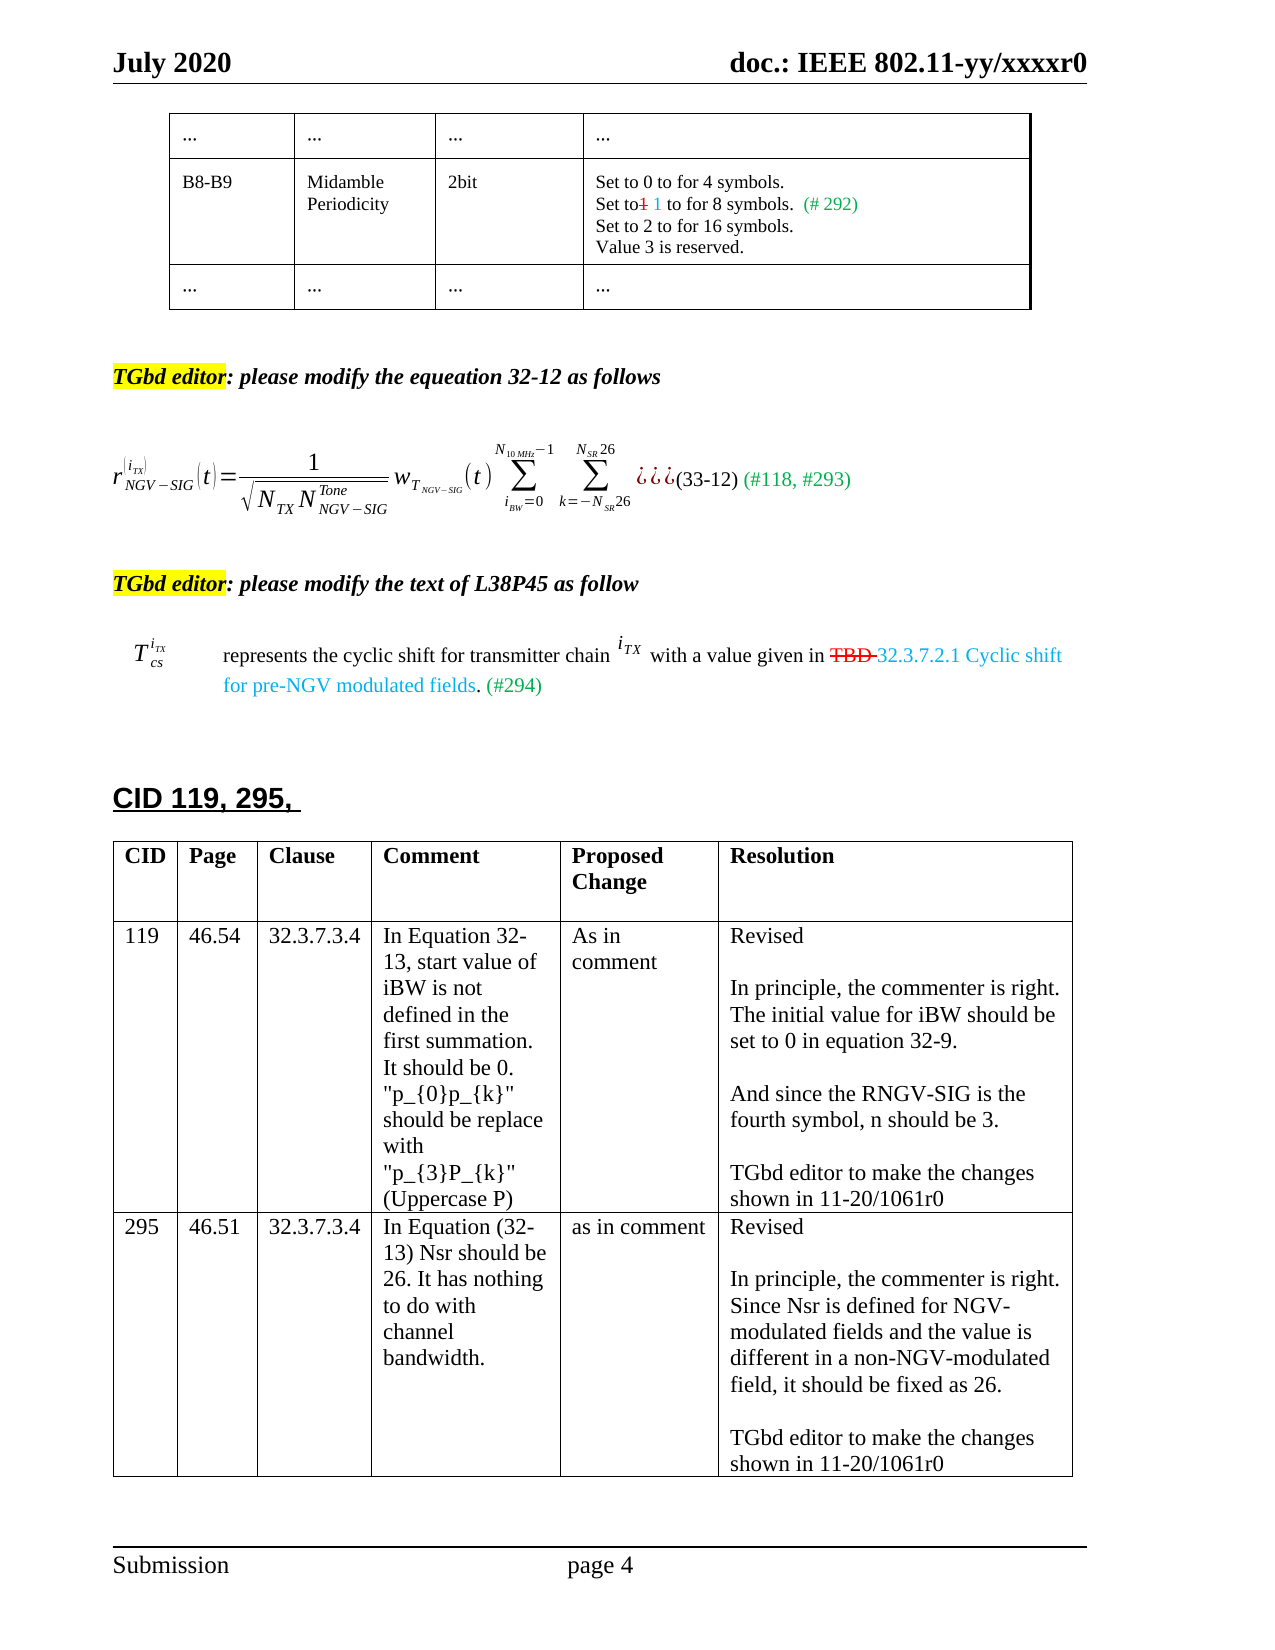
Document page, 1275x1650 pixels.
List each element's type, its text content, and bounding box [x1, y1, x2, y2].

text (33-12) (#118, #293) [112, 441, 1087, 517]
subtitle CID 119, 295, [112, 781, 1087, 815]
table_cell 32.3.7.3.4 [258, 1213, 371, 1476]
table_cell ··· [436, 265, 583, 309]
table_header ··· [584, 114, 1029, 158]
table_cell ··· [584, 265, 1029, 309]
table_header ··· [170, 114, 294, 158]
table_cell In Equation (32-13) Nsr should be 26. It has nothing to do with channel bandwidth. [372, 1213, 560, 1476]
table_cell 32.3.7.3.4 [258, 922, 371, 1212]
table_header Clause [258, 842, 371, 921]
table_cell 46.51 [178, 1213, 257, 1476]
table_header ··· [436, 114, 583, 158]
table_header ··· [295, 114, 435, 158]
table_cell 46.54 [178, 922, 257, 1212]
table_header Page [178, 842, 257, 921]
table_header Proposed Change [561, 842, 718, 921]
table_header CID [114, 842, 177, 921]
table_cell 2bit [436, 159, 583, 264]
table_cell ··· [295, 265, 435, 309]
table_cell Revised In principle, the commenter is right. The initial value for iBW should be set to 0 in equation 32-9. And since the RNGV-SIG is the fourth symbol, n should be 3. TGbd editor to make the changes shown in 11-20/1061r0 [719, 922, 1072, 1212]
table_cell As in comment [561, 922, 718, 1212]
table_cell 295 [114, 1213, 177, 1476]
table_cell Revised In principle, the commenter is right. Since Nsr is defined for NGV-modulated fields and the value is different in a non-NGV-modulated field, it should be fixed as 26. TGbd editor to make the changes shown in 11-20/1061r0 [719, 1213, 1072, 1476]
table_cell as in comment [561, 1213, 718, 1476]
text represents the cyclic shift for transmitter chain with a value given in TBD 32.3.7.2.1 Cyclic shift for pre-NGV modulated fields. (#294) [133, 633, 1087, 697]
table_header Comment [372, 842, 560, 921]
table_cell 119 [114, 922, 177, 1212]
table_cell B8-B9 [170, 159, 294, 264]
table_cell In Equation 32-13, start value of iBW is not defined in the first summation. It should be 0. "p_{0}p_{k}" should be replace with "p_{3}P_{k}" (Uppercase P) [372, 922, 560, 1212]
text TGbd editor: please modify the equeation 32-12 as follows [226, 363, 1087, 389]
table_cell Midamble Periodicity [295, 159, 435, 264]
text TGbd editor: please modify the text of L38P45 as follow [226, 570, 1087, 596]
table_cell Set to 0 to for 4 symbols. Set to1 1 to for 8 symbols. (# 292) Set to 2 to for 16 symbols. Value 3 is reserved. [584, 159, 1029, 264]
table_header Resolution [719, 842, 1072, 921]
table_cell ··· [170, 265, 294, 309]
